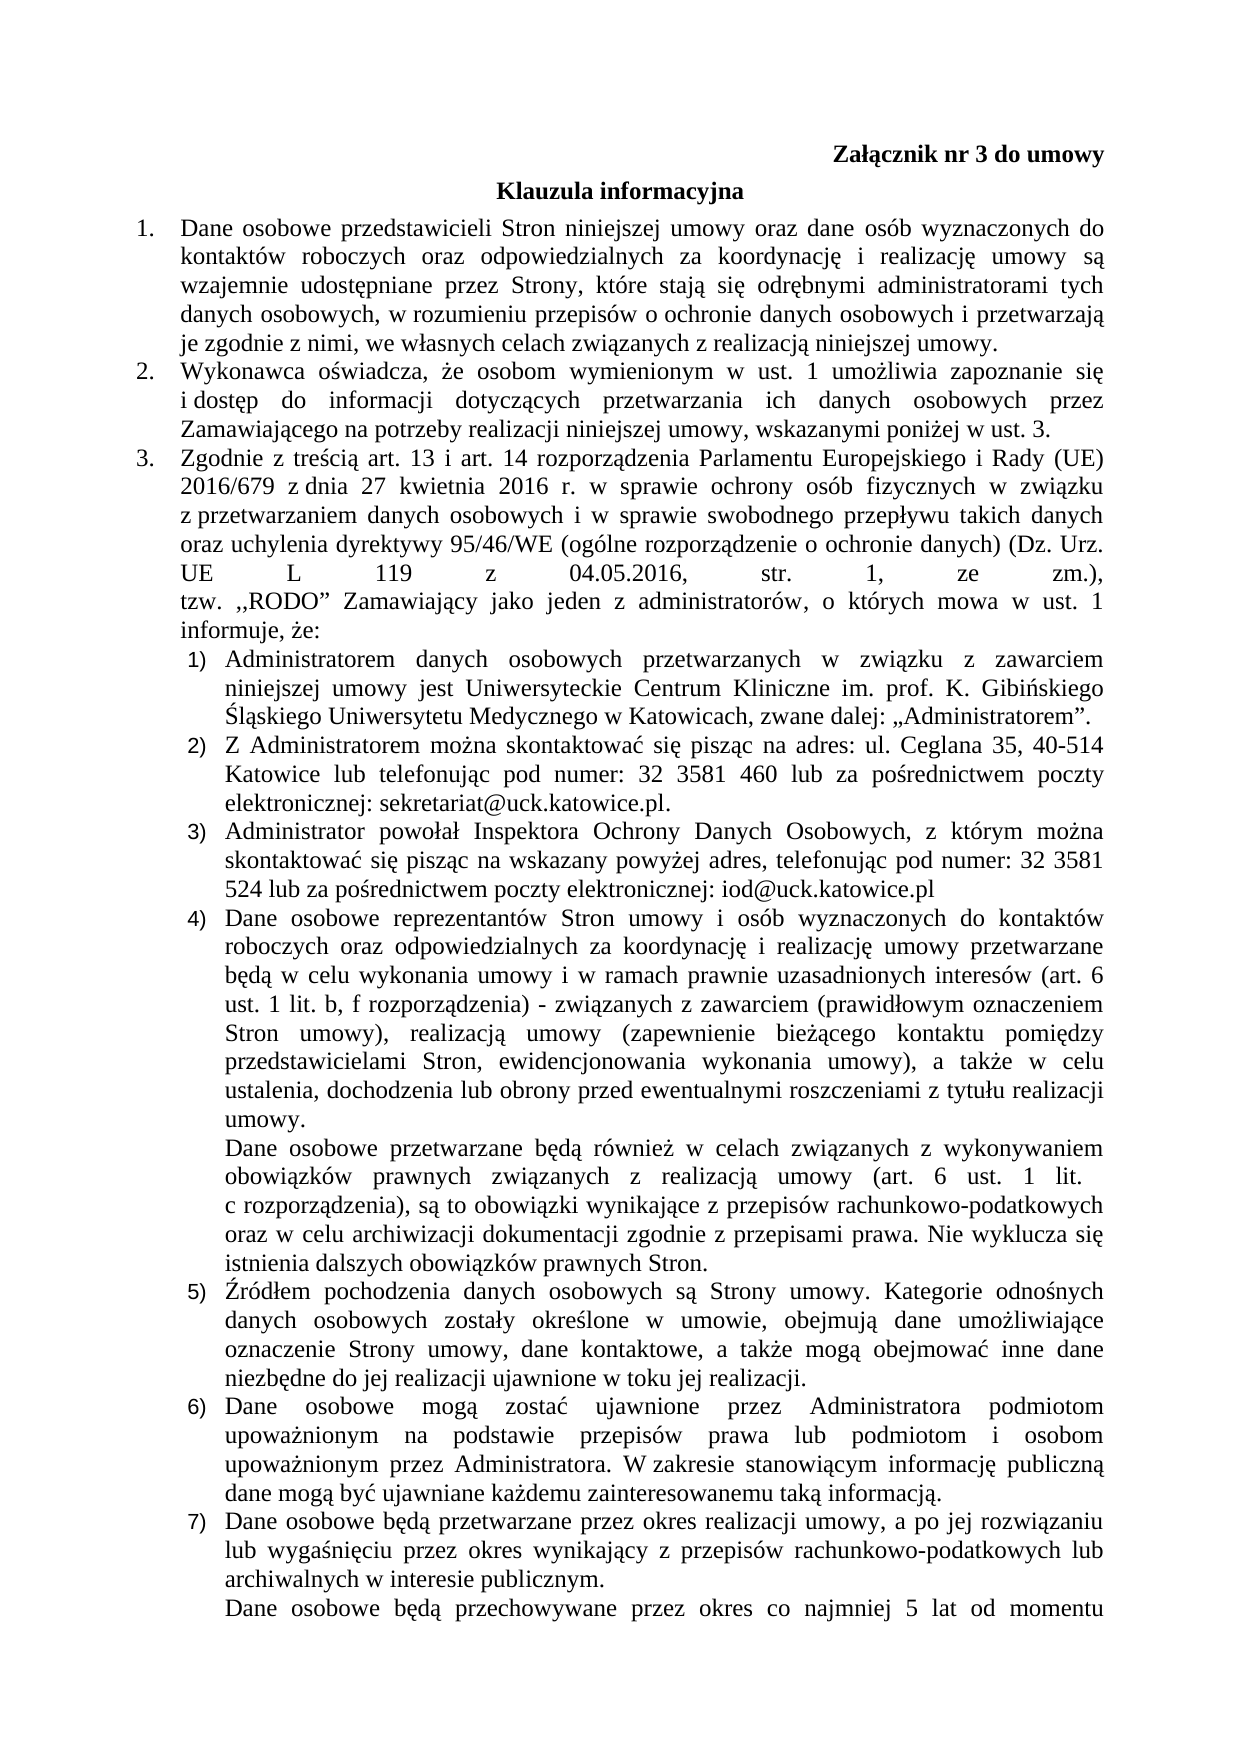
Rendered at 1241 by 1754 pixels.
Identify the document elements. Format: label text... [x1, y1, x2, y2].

list Dane osobowe będą przetwarzane przez okres realizacji umowy, a po jej rozwiązaniu lub wygaśnięciu przez okres wynikający z przepisów rachunkowo-podatkowych lub archiwalnych w interesie publicznym. [187, 1506, 1104, 1593]
list Zgodnie z treścią art. 13 i art. 14 rozporządzenia Parlamentu Europejskiego i Rady (UE) 2016/679 z dnia 27 kwietnia 2016 r. w sprawie ochrony osób fizycznych w związku z przetwarzaniem danych osobowych i w sprawie swobodnego przepływu takich danych oraz uchylenia dyrektywy 95/46/WE (ogólne rozporządzenie o ochronie danych) (Dz. Urz. UE L 119 z 04.05.2016, str. 1, ze zm.), tzw. ,,RODO” Zamawiający jako jeden z administratorów, o których mowa w ust. 1 informuje, że: [136, 443, 1104, 644]
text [224, 1593, 1104, 1621]
text Dane osobowe przetwarzane będą również w celach związanych z wykonywaniem obowiązków prawnych związanych z realizacją umowy (art. 6 ust. 1 lit. c rozporządzenia), są to obowiązki wynikające z przepisów rachunkowo-podatkowych oraz w celu archiwizacji dokumentacji zgodnie z przepisami prawa. Nie wyklucza się istnienia dalszych obowiązków prawnych Stron. [224, 1133, 1104, 1276]
list Dane osobowe mogą zostać ujawnione przez Administratora podmiotom upoważnionym na podstawie przepisów prawa lub podmiotom i osobom upoważnionym przez Administratora. W zakresie stanowiącym informację publiczną dane mogą być ujawniane każdemu zainteresowanemu taką informacją. [187, 1391, 1104, 1506]
list Dane osobowe reprezentantów Stron umowy i osób wyznaczonych do kontaktów roboczych oraz odpowiedzialnych za koordynację i realizację umowy przetwarzane będą w celu wykonania umowy i w ramach prawnie uzasadnionych interesów (art. 6 ust. 1 lit. b, f rozporządzenia) - związanych z zawarciem (prawidłowym oznaczeniem Stron umowy), realizacją umowy (zapewnienie bieżącego kontaktu pomiędzy przedstawicielami Stron, ewidencjonowania wykonania umowy), a także w celu ustalenia, dochodzenia lub obrony przed ewentualnymi roszczeniami z tytułu realizacji umowy. [187, 903, 1104, 1133]
list Wykonawca oświadcza, że osobom wymienionym w ust. 1 umożliwia zapoznanie się i dostęp do informacji dotyczących przetwarzania ich danych osobowych przez Zamawiającego na potrzeby realizacji niniejszej umowy, wskazanymi poniżej w ust. 3. [136, 356, 1104, 443]
list Z Administratorem można skontaktować się pisząc na adres: ul. Ceglana 35, 40-514 Katowice lub telefonując pod numer: 32 3581 460 lub za pośrednictwem poczty elektronicznej: sekretariat@uck.katowice.pl. [187, 730, 1104, 816]
list Dane osobowe przedstawicieli Stron niniejszej umowy oraz dane osób wyznaczonych do kontaktów roboczych oraz odpowiedzialnych za koordynację i realizację umowy są wzajemnie udostępniane przez Strony, które stają się odrębnymi administratorami tych danych osobowych, w rozumieniu przepisów o ochronie danych osobowych i przetwarzają je zgodnie z nimi, we własnych celach związanych z realizacją niniejszej umowy. [136, 213, 1104, 356]
list Źródłem pochodzenia danych osobowych są Strony umowy. Kategorie odnośnych danych osobowych zostały określone w umowie, obejmują dane umożliwiające oznaczenie Strony umowy, dane kontaktowe, a także mogą obejmować inne dane niezbędne do jej realizacji ujawnione w toku jej realizacji. [187, 1276, 1104, 1391]
list Administrator powołał Inspektora Ochrony Danych Osobowych, z którym można skontaktować się pisząc na wskazany powyżej adres, telefonując pod numer: 32 3581 524 lub za pośrednictwem poczty elektronicznej: iod@uck.katowice.pl [187, 816, 1104, 903]
text Załącznik nr 3 do umowy [136, 139, 1104, 168]
list Administratorem danych osobowych przetwarzanych w związku z zawarciem niniejszej umowy jest Uniwersyteckie Centrum Kliniczne im. prof. K. Gibińskiego Śląskiego Uniwersytetu Medycznego w Katowicach, zwane dalej: „Administratorem”. [187, 644, 1104, 730]
text Klauzula informacyjna [136, 176, 1104, 205]
